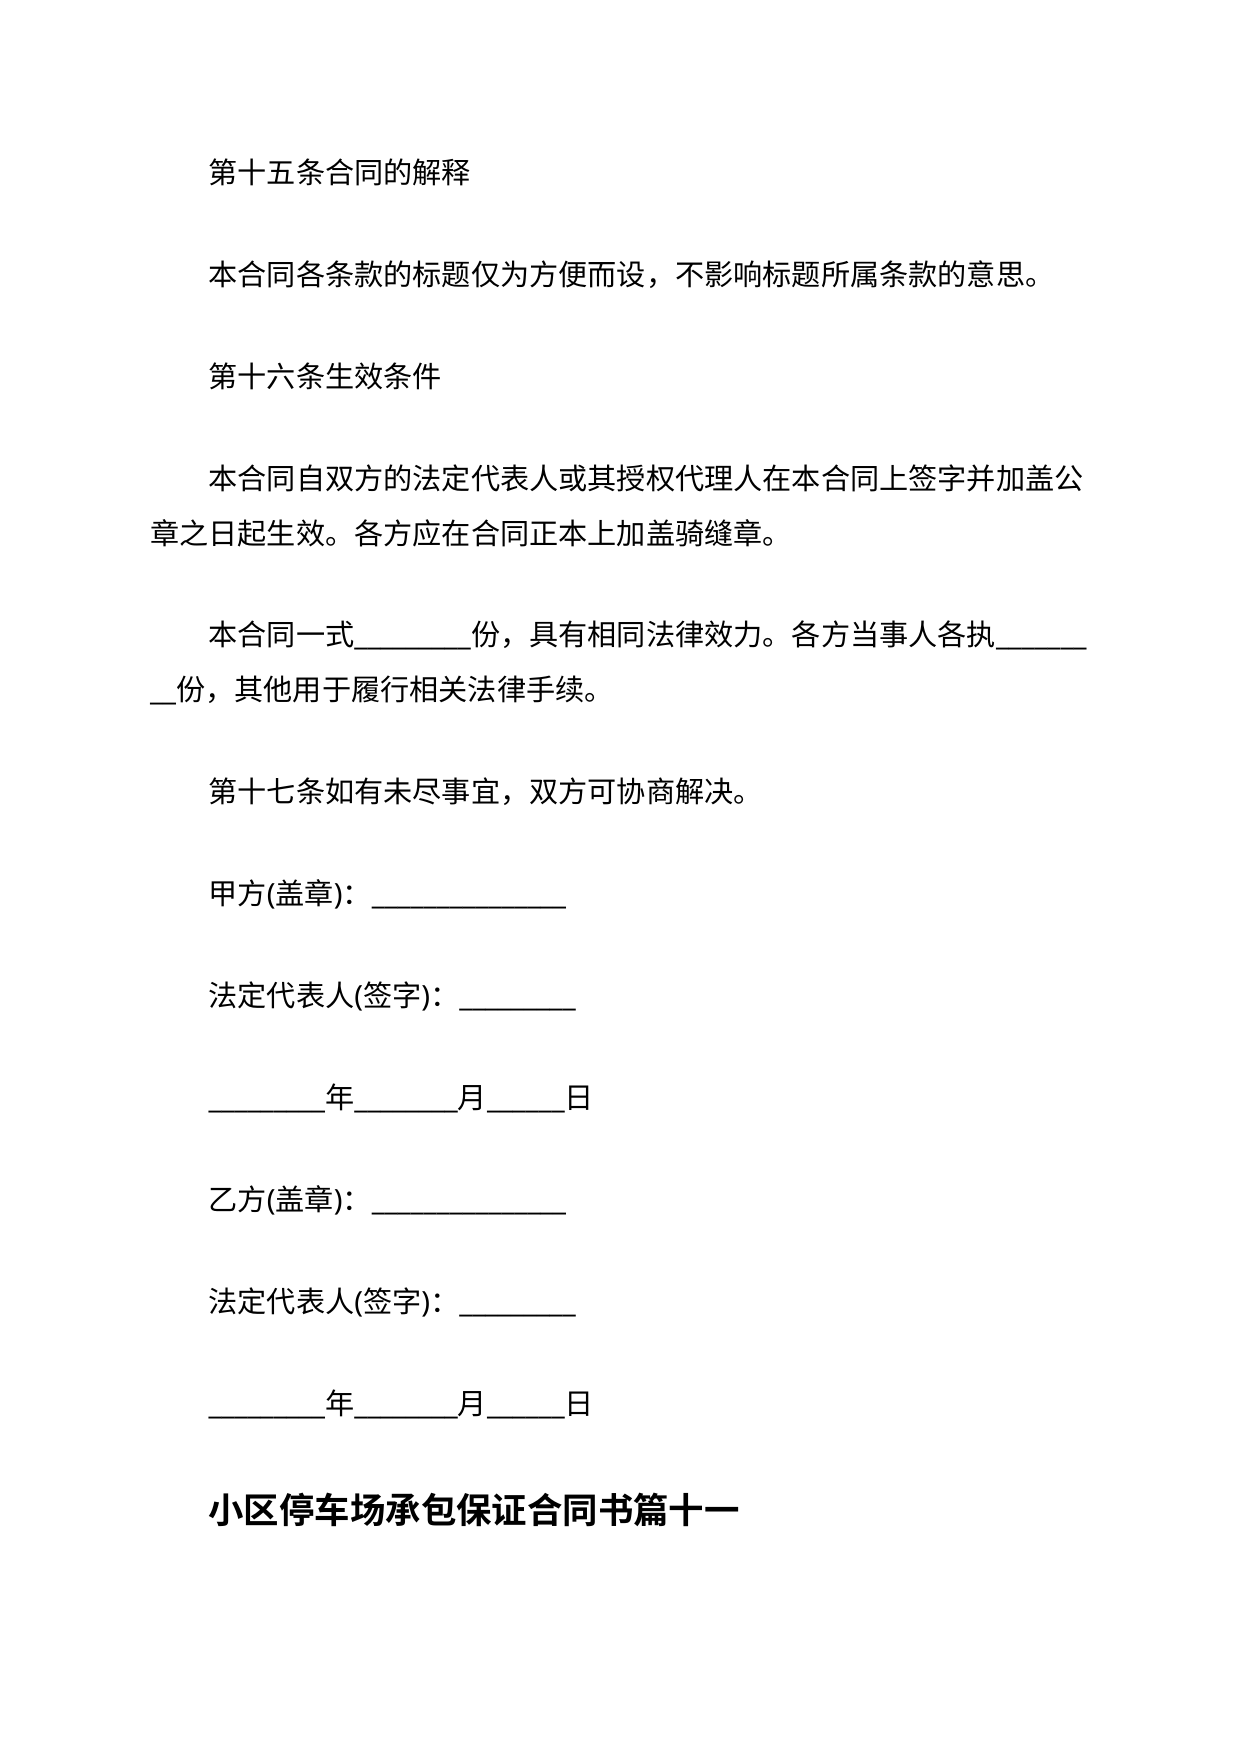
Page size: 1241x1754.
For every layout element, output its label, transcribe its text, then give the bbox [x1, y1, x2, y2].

text 本合同一式_________份，具有相同法律效力。各方当事人各执_________份，其他用于履行相关法律手续。 [150, 612, 1090, 709]
text 法定代表人(签字)：_________ [150, 1279, 1090, 1321]
text 法定代表人(签字)：_________ [150, 973, 1090, 1015]
text 本合同各条款的标题仅为方便而设，不影响标题所属条款的意思。 [150, 252, 1090, 294]
text 乙方(盖章)：_______________ [150, 1177, 1090, 1219]
text 第十五条合同的解释 [150, 150, 1090, 192]
text 甲方(盖章)：_______________ [150, 871, 1090, 913]
text 第十七条如有未尽事宜，双方可协商解决。 [150, 769, 1090, 811]
text 第十六条生效条件 [150, 353, 1090, 396]
text 本合同自双方的法定代表人或其授权代理人在本合同上签字并加盖公章之日起生效。各方应在合同正本上加盖骑缝章。 [150, 455, 1090, 552]
text 小区停车场承包保证合同书篇十一 [150, 1483, 1090, 1534]
text _________年________月______日 [150, 1381, 1090, 1423]
text _________年________月______日 [150, 1075, 1090, 1117]
